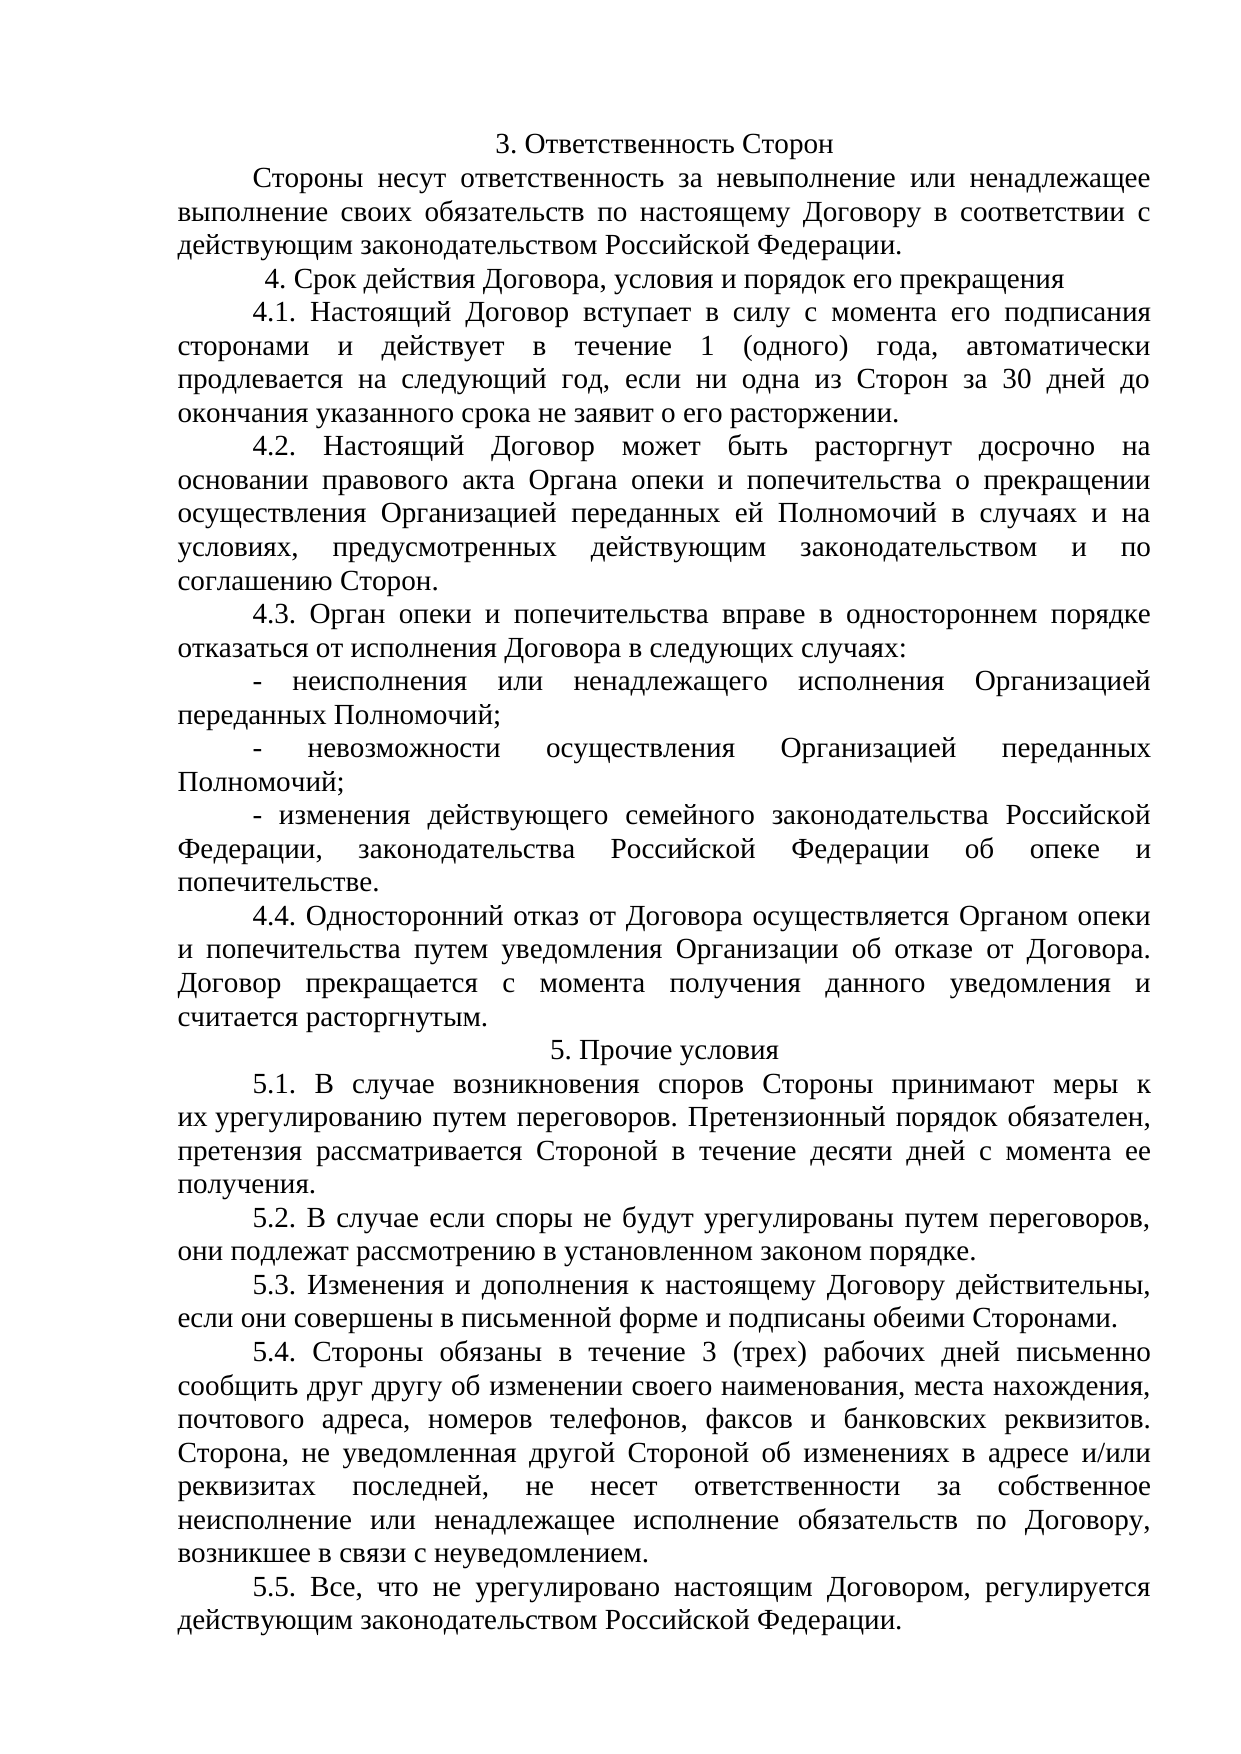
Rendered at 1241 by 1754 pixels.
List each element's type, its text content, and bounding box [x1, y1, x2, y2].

text 5.4. Стороны обязаны в течение 3 (трех) рабочих дней письменно сообщить друг другу об изменении своего наименования, места нахождения, почтового адреса, номеров телефонов, факсов и банковских реквизитов. Сторона, не уведомленная другой Стороной об изменениях в адресе и/или реквизитах последней, не несет ответственности за собственное неисполнение или ненадлежащее исполнение обязательств по Договору, возникшее в связи с неуведомлением. [177, 1334, 1152, 1569]
text 4. Срок действия Договора, условия и порядок его прекращения [177, 261, 1152, 294]
text 5.2. В случае если споры не будут урегулированы путем переговоров, они подлежат рассмотрению в установленном законом порядке. [177, 1200, 1152, 1267]
text Стороны несут ответственность за невыполнение или ненадлежащее выполнение своих обязательств по настоящему Договору в соответствии с действующим законодательством Российской Федерации. [177, 160, 1152, 261]
text 4.3. Орган опеки и попечительства вправе в одностороннем порядке отказаться от исполнения Договора в следующих случаях: [177, 596, 1152, 663]
subtitle 3. Ответственность Сторон [177, 127, 1152, 160]
text - изменения действующего семейного законодательства Российской Федерации, законодательства Российской Федерации об опеке и попечительстве. [177, 797, 1152, 898]
text 5.1. В случае возникновения споров Стороны принимают меры к их урегулированию путем переговоров. Претензионный порядок обязателен, претензия рассматривается Стороной в течение десяти дней с момента ее получения. [177, 1066, 1152, 1200]
text - невозможности осуществления Организацией переданных Полномочий; [177, 730, 1152, 797]
text 5.5. Все, что не урегулировано настоящим Договором, регулируется действующим законодательством Российской Федерации. [177, 1569, 1152, 1636]
text 4.1. Настоящий Договор вступает в силу с момента его подписания сторонами и действует в течение 1 (одного) года, автоматически продлевается на следующий год, если ни одна из Сторон за 30 дней до окончания указанного срока не заявит о его расторжении. [177, 294, 1152, 428]
text 4.4. Односторонний отказ от Договора осуществляется Органом опеки и попечительства путем уведомления Организации об отказе от Договора. Договор прекращается с момента получения данного уведомления и считается расторгнутым. [177, 898, 1152, 1032]
text 4.2. Настоящий Договор может быть расторгнут досрочно на основании правового акта Органа опеки и попечительства о прекращении осуществления Организацией переданных ей Полномочий в случаях и на условиях, предусмотренных действующим законодательством и по соглашению Сторон. [177, 428, 1152, 596]
text - неисполнения или ненадлежащего исполнения Организацией переданных Полномочий; [177, 663, 1152, 730]
text 5. Прочие условия [177, 1032, 1152, 1066]
text 5.3. Изменения и дополнения к настоящему Договору действительны, если они совершены в письменной форме и подписаны обеими Сторонами. [177, 1267, 1152, 1334]
